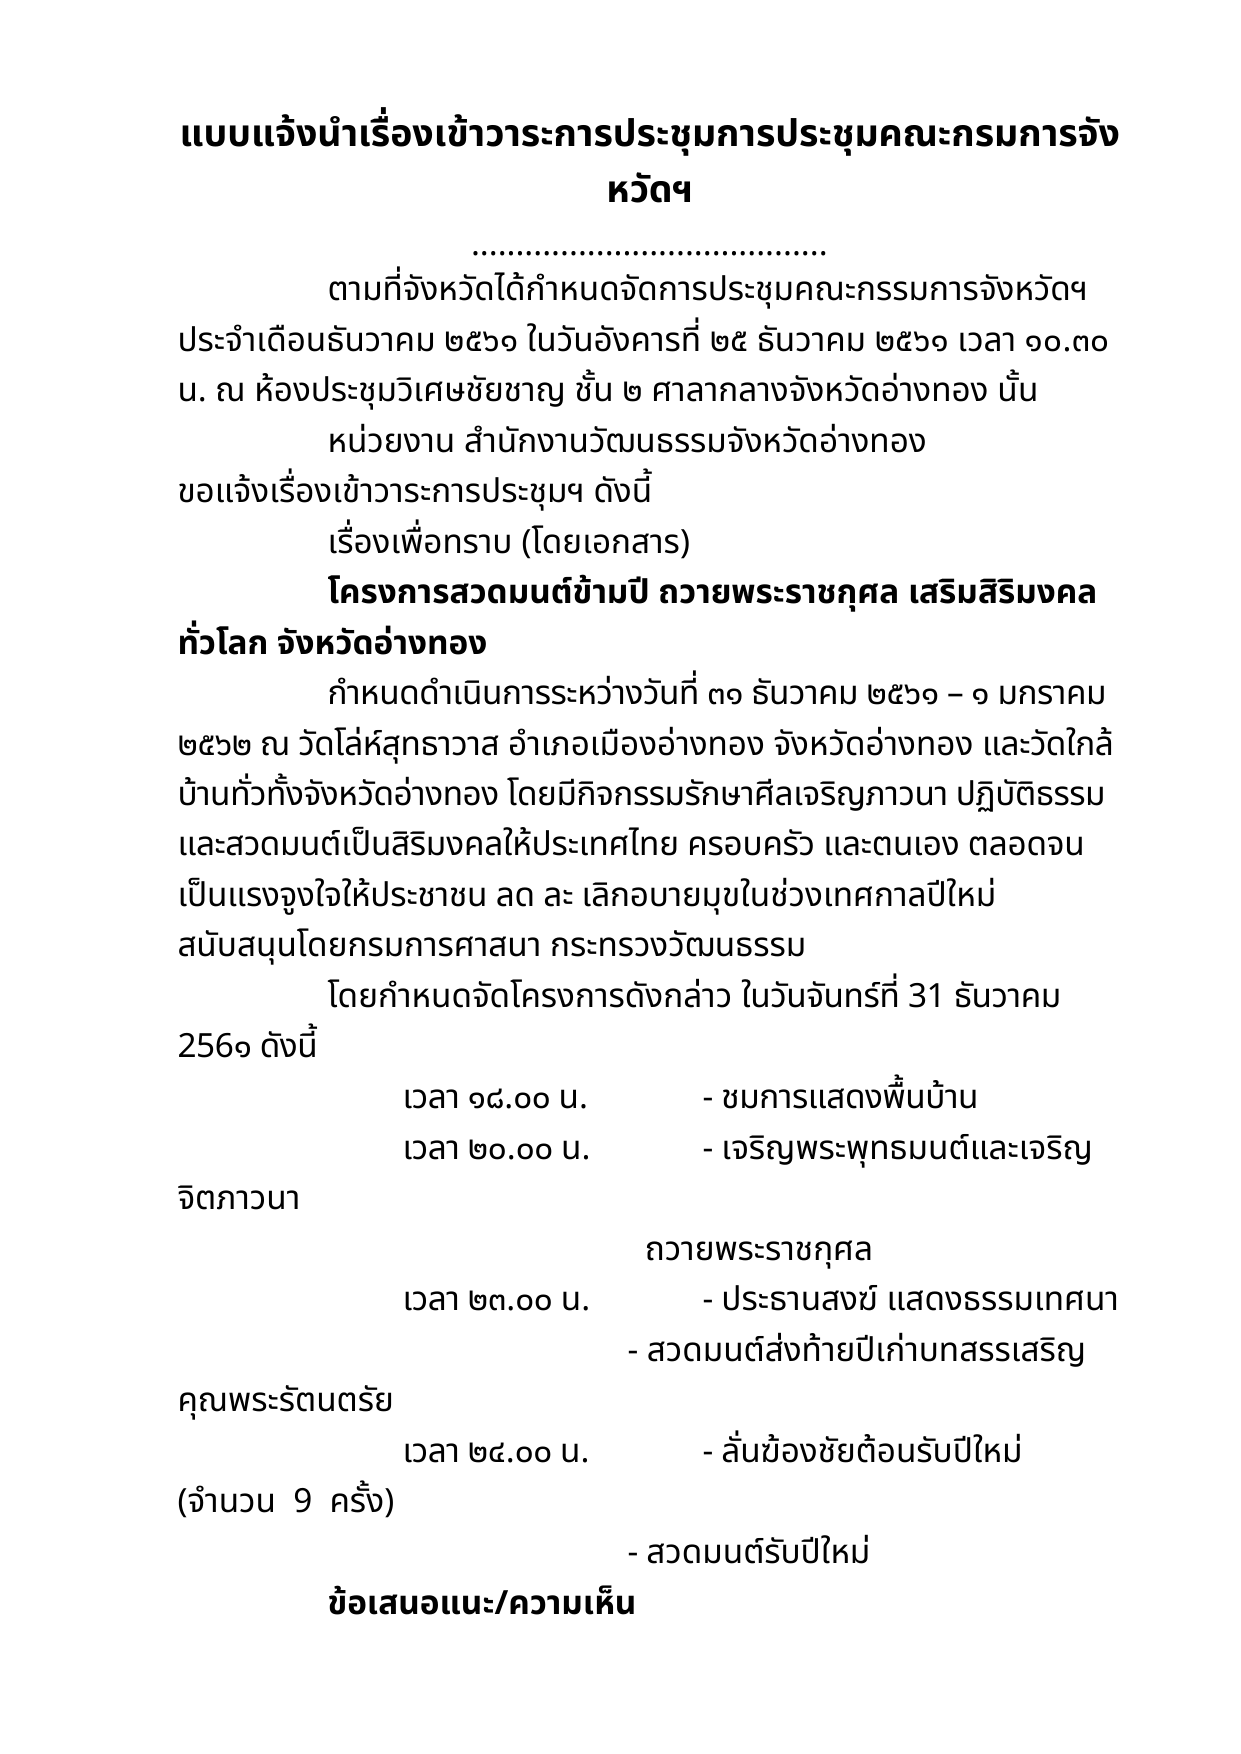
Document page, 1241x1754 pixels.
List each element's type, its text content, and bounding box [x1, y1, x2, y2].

text ........................................ [177, 220, 1122, 265]
text โดยกำหนดจัดโครงการดังกล่าว ในวันจันทร์ที่ 31 ธันวาคม 256๑ ดังนี้ [177, 972, 1122, 1073]
text - สวดมนต์รับปีใหม่ [177, 1528, 1122, 1578]
text ขอแจ้งเรื่องเข้าวาระการประชุมฯ ดังนี้ [177, 467, 1122, 518]
text เรื่องเพื่อทราบ (โดยเอกสาร) [177, 518, 1122, 568]
text - สวดมนต์ส่งท้ายปีเก่าบทสรรเสริญคุณพระรัตนตรัย [177, 1326, 1122, 1427]
text เวลา ๒๐.๐๐ น. - เจริญพระพุทธมนต์และเจริญจิตภาวนา [177, 1123, 1122, 1224]
text ตามที่จังหวัดได้กำหนดจัดการประชุมคณะกรรมการจังหวัดฯ ประจำเดือนธันวาคม ๒๕๖๑ ในวันอังคารที่ ๒๕ ธันวาคม ๒๕๖๑ เวลา ๑๐.๓๐ น. ณ ห้องประชุมวิเศษชัยชาญ ชั้น ๒ ศาลากลางจังหวัดอ่างทอง นั้น [177, 265, 1122, 417]
text เวลา ๒๓.๐๐ น. - ประธานสงฆ์ แสดงธรรมเทศนา [177, 1275, 1122, 1326]
text โครงการสวดมนต์ข้ามปี ถวายพระราชกุศล เสริมสิริมงคลทั่วโลก จังหวัดอ่างทอง [177, 568, 1122, 669]
text แบบแจ้งนำเรื่องเข้าวาระการประชุมการประชุมคณะกรมการจังหวัดฯ [177, 106, 1122, 220]
text ข้อเสนอแนะ/ความเห็น [177, 1578, 1122, 1629]
text เวลา ๒๔.๐๐ น. - ลั่นฆ้องชัยต้อนรับปีใหม่ (จำนวน 9 ครั้ง) [177, 1427, 1122, 1528]
text เวลา ๑๘.๐๐ น. - ชมการแสดงพื้นบ้าน [177, 1073, 1122, 1123]
text ถวายพระราชกุศล [177, 1224, 1122, 1275]
text หน่วยงาน สำนักงานวัฒนธรรมจังหวัดอ่างทอง [177, 417, 1122, 467]
text กำหนดดำเนินการระหว่างวันที่ ๓๑ ธันวาคม ๒๕๖๑ – ๑ มกราคม ๒๕๖๒ ณ วัดโล่ห์สุทธาวาส อำเภอเมืองอ่างทอง จังหวัดอ่างทอง และวัดใกล้บ้านทั่วทั้งจังหวัดอ่างทอง โดยมีกิจกรรมรักษาศีลเจริญภาวนา ปฏิบัติธรรม และสวดมนต์เป็นสิริมงคลให้ประเทศไทย ครอบครัว และตนเอง ตลอดจนเป็นแรงจูงใจให้ประชาชน ลด ละ เลิกอบายมุขในช่วงเทศกาลปีใหม่ สนับสนุนโดยกรมการศาสนา กระทรวงวัฒนธรรม [177, 669, 1122, 972]
